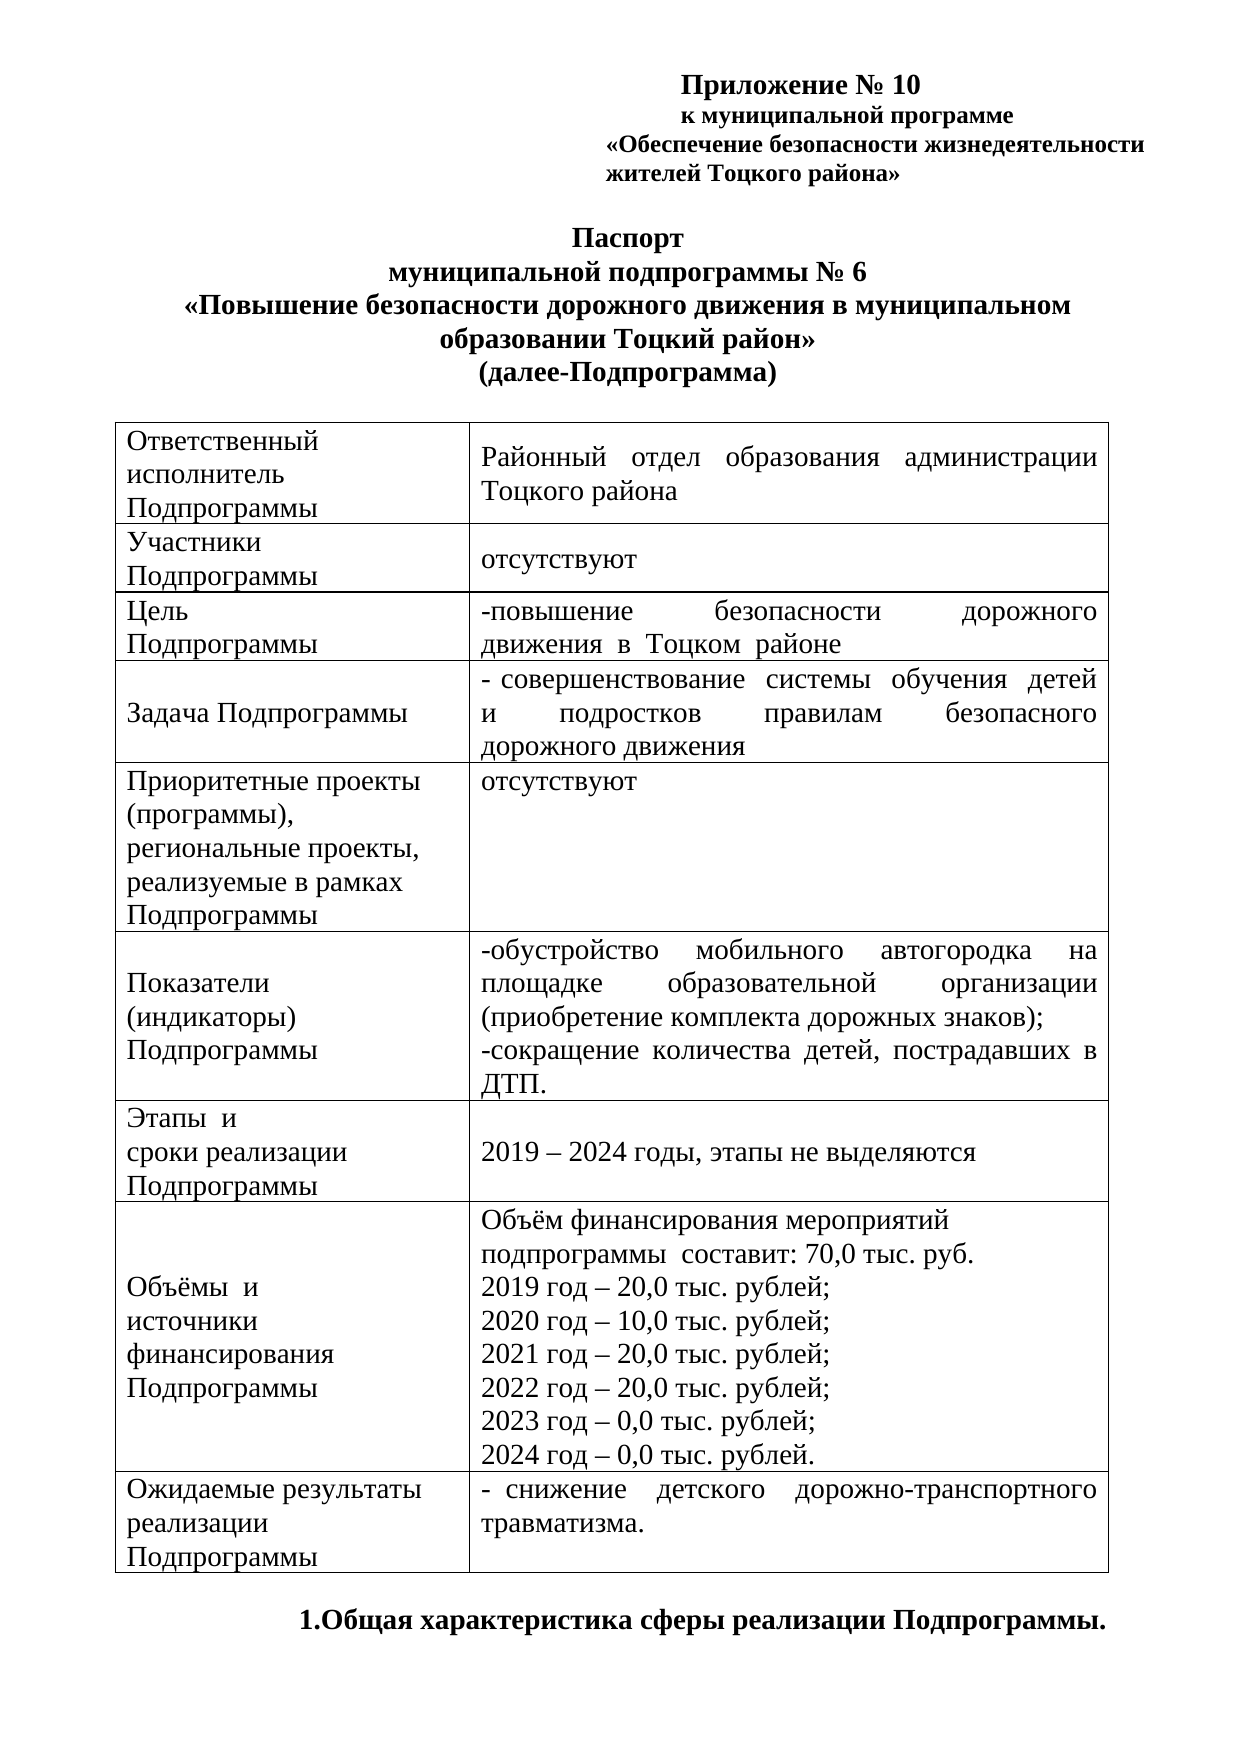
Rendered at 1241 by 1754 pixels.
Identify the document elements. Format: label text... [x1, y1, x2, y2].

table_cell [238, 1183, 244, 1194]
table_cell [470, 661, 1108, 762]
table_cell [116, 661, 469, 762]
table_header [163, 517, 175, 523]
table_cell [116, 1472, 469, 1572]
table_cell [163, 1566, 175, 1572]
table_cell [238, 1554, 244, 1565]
subtitle к муниципальной программе «Обеспечение безопасности жизнедеятельности жителей Тоцкого района» [606, 101, 1152, 187]
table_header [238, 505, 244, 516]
text Паспорт [103, 220, 1152, 254]
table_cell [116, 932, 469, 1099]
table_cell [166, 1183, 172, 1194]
subtitle Приложение № 10 [606, 67, 1152, 101]
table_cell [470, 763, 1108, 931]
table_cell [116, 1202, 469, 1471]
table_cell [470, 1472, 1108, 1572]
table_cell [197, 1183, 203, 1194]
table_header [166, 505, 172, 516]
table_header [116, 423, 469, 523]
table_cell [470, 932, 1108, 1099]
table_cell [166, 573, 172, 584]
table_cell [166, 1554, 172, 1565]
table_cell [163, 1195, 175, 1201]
text (далее-Подпрограмма) [103, 354, 1152, 388]
text муниципальной подпрограммы № 6 [103, 254, 1152, 287]
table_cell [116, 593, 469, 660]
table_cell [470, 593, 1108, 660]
text 1.Общая характеристика сферы реализации Подпрограммы. [178, 1602, 1152, 1636]
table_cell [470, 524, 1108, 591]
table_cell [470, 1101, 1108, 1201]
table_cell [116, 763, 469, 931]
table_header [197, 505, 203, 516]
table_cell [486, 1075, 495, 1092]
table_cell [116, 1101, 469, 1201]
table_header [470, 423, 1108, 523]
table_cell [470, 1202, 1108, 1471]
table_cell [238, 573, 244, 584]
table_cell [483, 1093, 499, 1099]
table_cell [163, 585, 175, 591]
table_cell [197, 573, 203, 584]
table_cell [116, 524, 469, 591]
text «Повышение безопасности дорожного движения в муниципальном образовании Тоцкий район» [103, 287, 1152, 354]
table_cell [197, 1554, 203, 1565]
